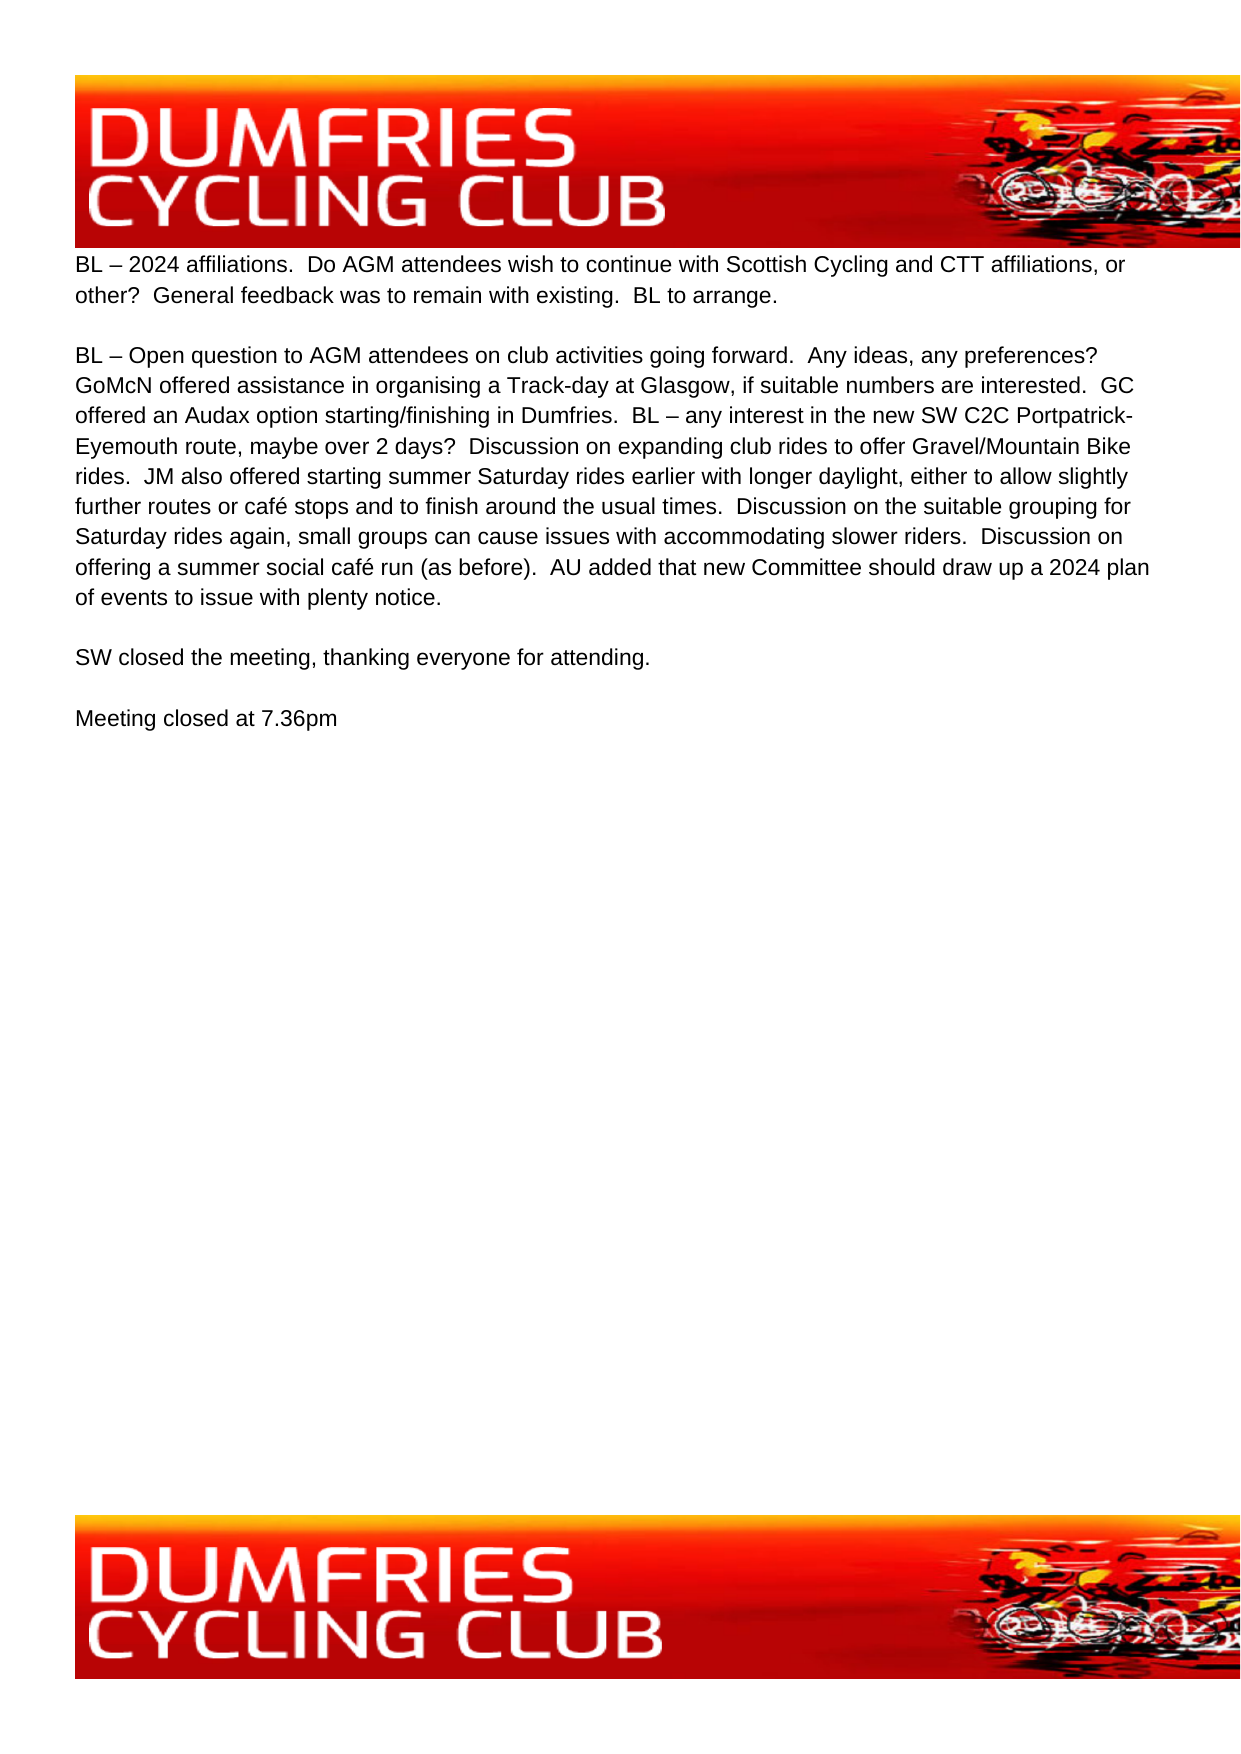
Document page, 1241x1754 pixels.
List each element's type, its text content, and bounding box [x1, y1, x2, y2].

text Meeting closed at 7.36pm [75, 704, 1165, 731]
text BL – 2024 affiliations. Do AGM attendees wish to continue with Scottish Cycling and CTT affiliations, or other? General feedback was to remain with existing. BL to arrange. [75, 251, 1165, 308]
text SW closed the meeting, thanking everyone for attending. [75, 644, 1165, 670]
picture [75, 75, 1241, 248]
text BL – Open question to AGM attendees on club activities going forward. Any ideas, any preferences? GoMcN offered assistance in organising a Track-day at Glasgow, if suitable numbers are interested. GC offered an Audax option starting/finishing in Dumfries. BL – any interest in the new SW C2C Portpatrick-Eyemouth route, maybe over 2 days? Discussion on expanding club rides to offer Gravel/Mountain Bike rides. JM also offered starting summer Saturday rides earlier with longer daylight, either to allow slightly further routes or café stops and to finish around the usual times. Discussion on the suitable grouping for Saturday rides again, small groups can cause issues with accommodating slower riders. Discussion on offering a summer social café run (as before). AU added that new Committee should draw up a 2024 plan of events to issue with plenty notice. [75, 342, 1165, 610]
picture [75, 1515, 1241, 1679]
